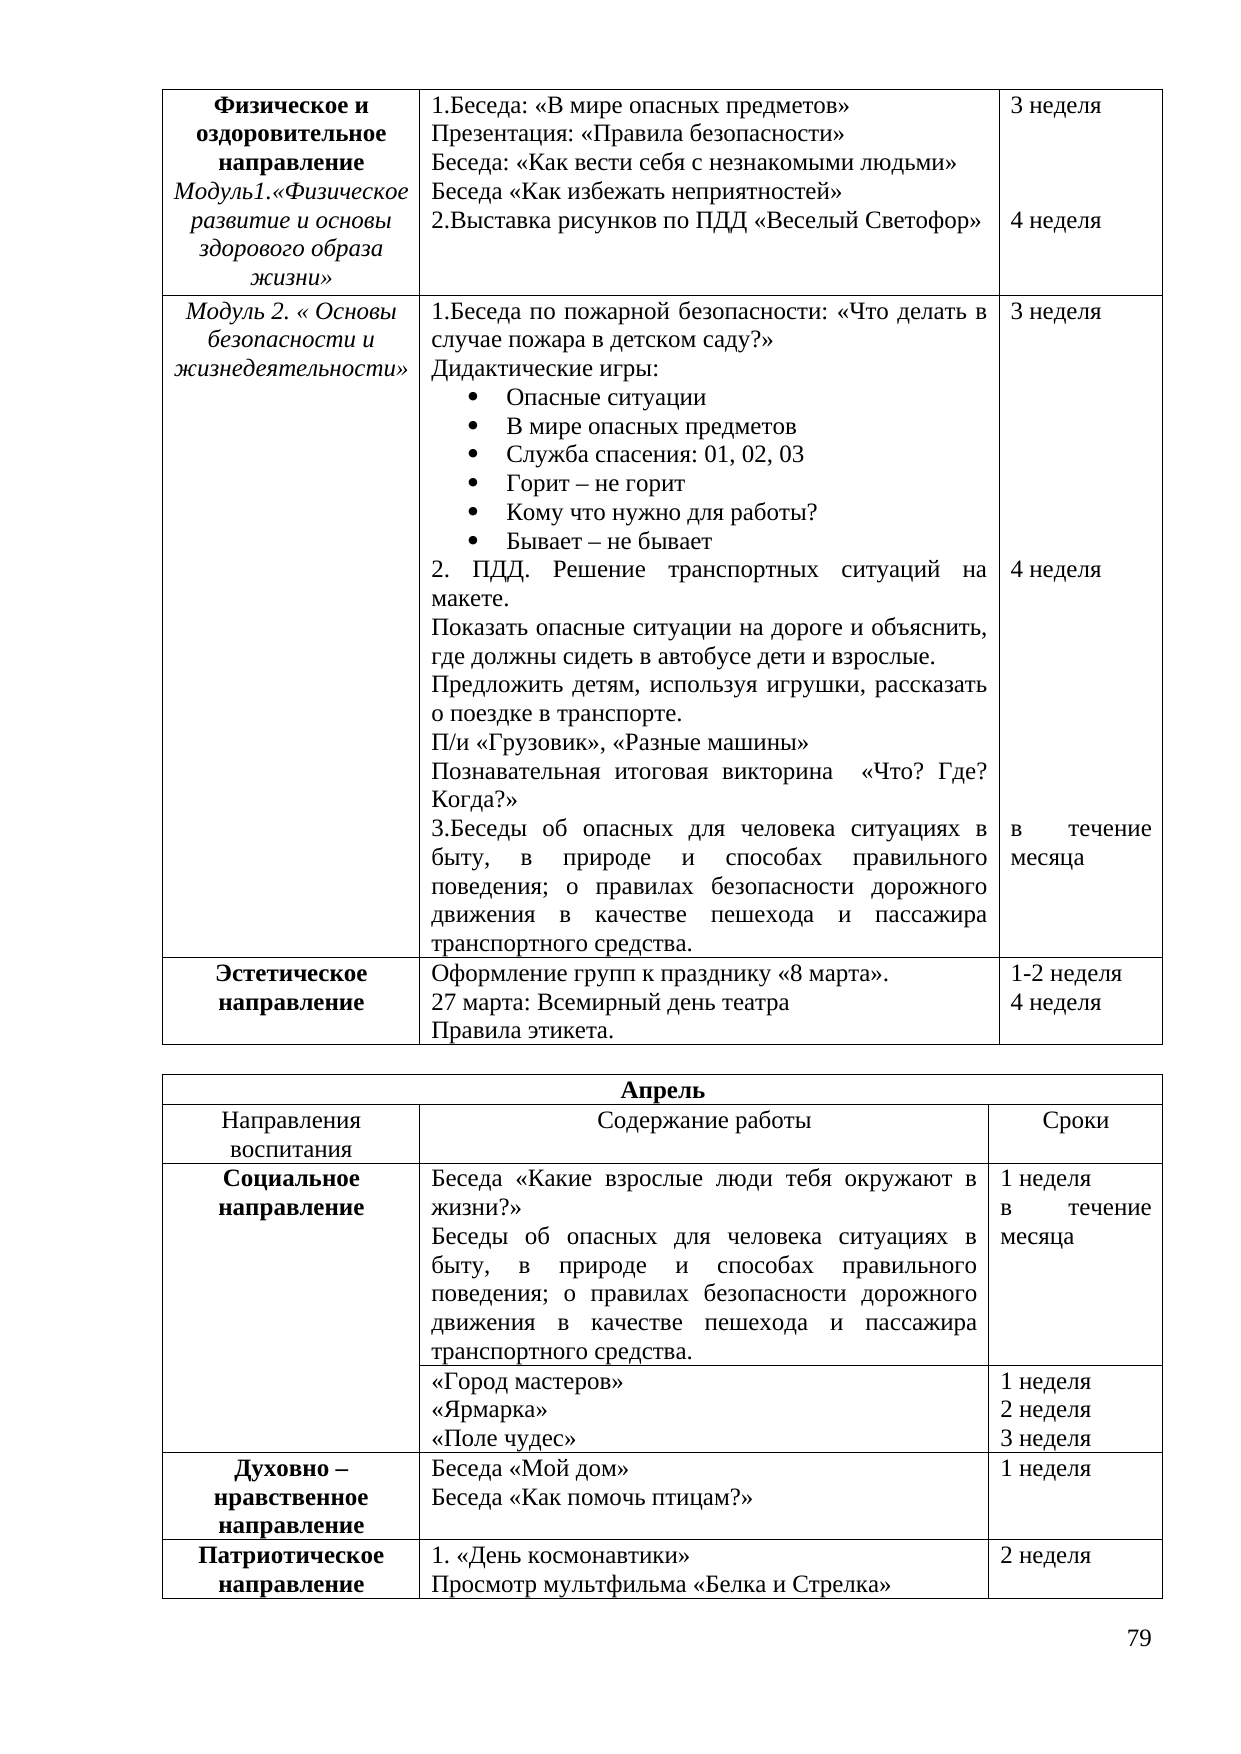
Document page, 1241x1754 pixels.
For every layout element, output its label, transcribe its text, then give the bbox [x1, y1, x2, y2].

table_cell Направления воспитания [163, 1105, 419, 1162]
table_header Апрель [163, 1075, 1162, 1104]
table_cell «Город мастеров» «Ярмарка» «Поле чудес» [420, 1366, 988, 1452]
table_cell 1 неделя в течение месяца [989, 1164, 1162, 1365]
table_cell Беседа «Мой дом» Беседа «Как помочь птицам?» [420, 1453, 988, 1539]
table_cell Беседа «Какие взрослые люди тебя окружают в жизни?» Беседы об опасных для человека ситуациях в быту, в природе и способах правильного поведения; о правилах безопасности дорожного движения в качестве пешехода и пассажира транспортного средства. [420, 1164, 988, 1365]
table_cell Содержание работы [420, 1105, 988, 1162]
table_cell Модуль 2. « Основы безопасности и жизнедеятельности» [163, 296, 419, 957]
table_cell 1-2 неделя 4 неделя [1000, 958, 1162, 1044]
table_cell Оформление групп к празднику «8 марта». 27 марта: Всемирный день театра Правила этикета. [420, 958, 999, 1044]
table_cell Физическое и оздоровительное направление Модуль1.«Физическое развитие и основы здорового образа жизни» [163, 90, 419, 295]
table_cell 1 неделя [989, 1453, 1162, 1539]
table_cell 3 неделя 4 неделя в течение месяца [1000, 296, 1162, 957]
table_cell Эстетическое направление [163, 958, 419, 1044]
table_cell 1.Беседа по пожарной безопасности: «Что делать в случае пожара в детском саду?» Дидактические игры: Опасные ситуации В мире опасных предметов Служба спасения: 01, 02, 03 Горит – не горит Кому что нужно для работы? Бывает – не бывает 2. ПДД. Решение транспортных ситуаций на макете. Показать опасные ситуации на дороге и объяснить, где должны сидеть в автобусе дети и взрослые. Предложить детям, используя игрушки, рассказать о поездке в транспорте. П/и «Грузовик», «Разные машины» Познавательная итоговая викторина «Что? Где? Когда?» 3.Беседы об опасных для человека ситуациях в быту, в природе и способах правильного поведения; о правилах безопасности дорожного движения в качестве пешехода и пассажира транспортного средства. [420, 296, 999, 957]
table_cell Духовно – нравственное направление [163, 1453, 419, 1539]
table_cell Социальное направление [163, 1164, 419, 1452]
table_cell 1.Беседа: «В мире опасных предметов» Презентация: «Правила безопасности» Беседа: «Как вести себя с незнакомыми людьми» Беседа «Как избежать неприятностей» 2.Выставка рисунков по ПДД «Веселый Светофор» [420, 90, 999, 295]
table_cell 3 неделя 4 неделя [1000, 90, 1162, 295]
table_cell Сроки [989, 1105, 1162, 1162]
table_cell 2 неделя [989, 1540, 1162, 1598]
table_cell 1 неделя 2 неделя 3 неделя [989, 1366, 1162, 1452]
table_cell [420, 1540, 988, 1598]
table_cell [163, 1540, 419, 1598]
